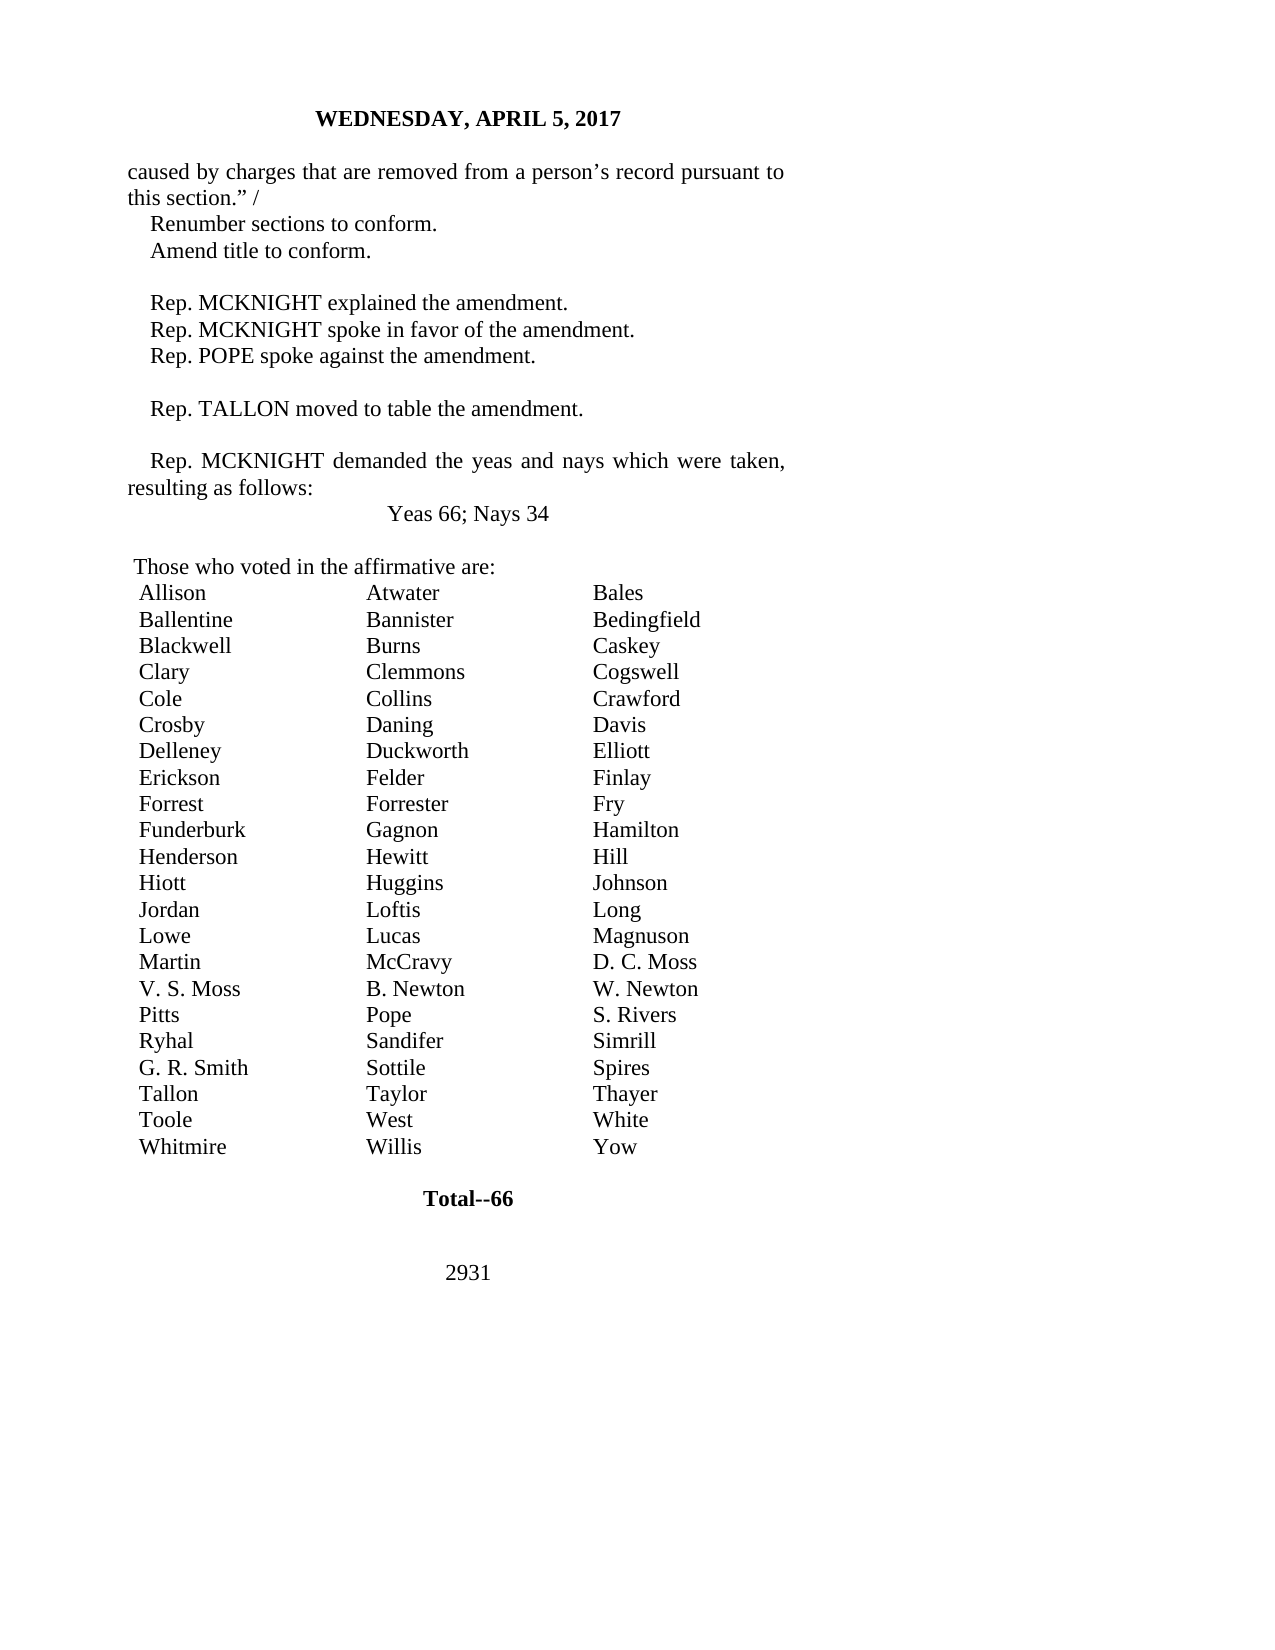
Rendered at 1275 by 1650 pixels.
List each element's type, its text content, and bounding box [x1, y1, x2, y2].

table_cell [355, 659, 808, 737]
text Rep. MCKNIGHT spoke in favor of the amendment. [127, 316, 786, 342]
text Amend title to conform. [127, 237, 786, 263]
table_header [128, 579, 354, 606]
text Rep. MCKNIGHT demanded the yeas and nays which were taken, resulting as follows: [127, 448, 786, 500]
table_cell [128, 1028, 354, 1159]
text Rep. TALLON moved to table the amendment. [127, 395, 786, 421]
text Renumber sections to conform. [127, 210, 786, 237]
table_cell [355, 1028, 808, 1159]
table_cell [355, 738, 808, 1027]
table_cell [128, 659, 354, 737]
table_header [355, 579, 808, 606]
text Those who voted in the affirmative are: [127, 553, 786, 579]
text Rep. POPE spoke against the amendment. [127, 342, 786, 368]
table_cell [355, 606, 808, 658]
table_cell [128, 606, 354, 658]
text Rep. MCKNIGHT explained the amendment. [127, 289, 786, 316]
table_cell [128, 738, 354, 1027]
text Total--66 [127, 1186, 786, 1212]
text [127, 158, 786, 210]
text Yeas 66; Nays 34 [127, 500, 786, 527]
